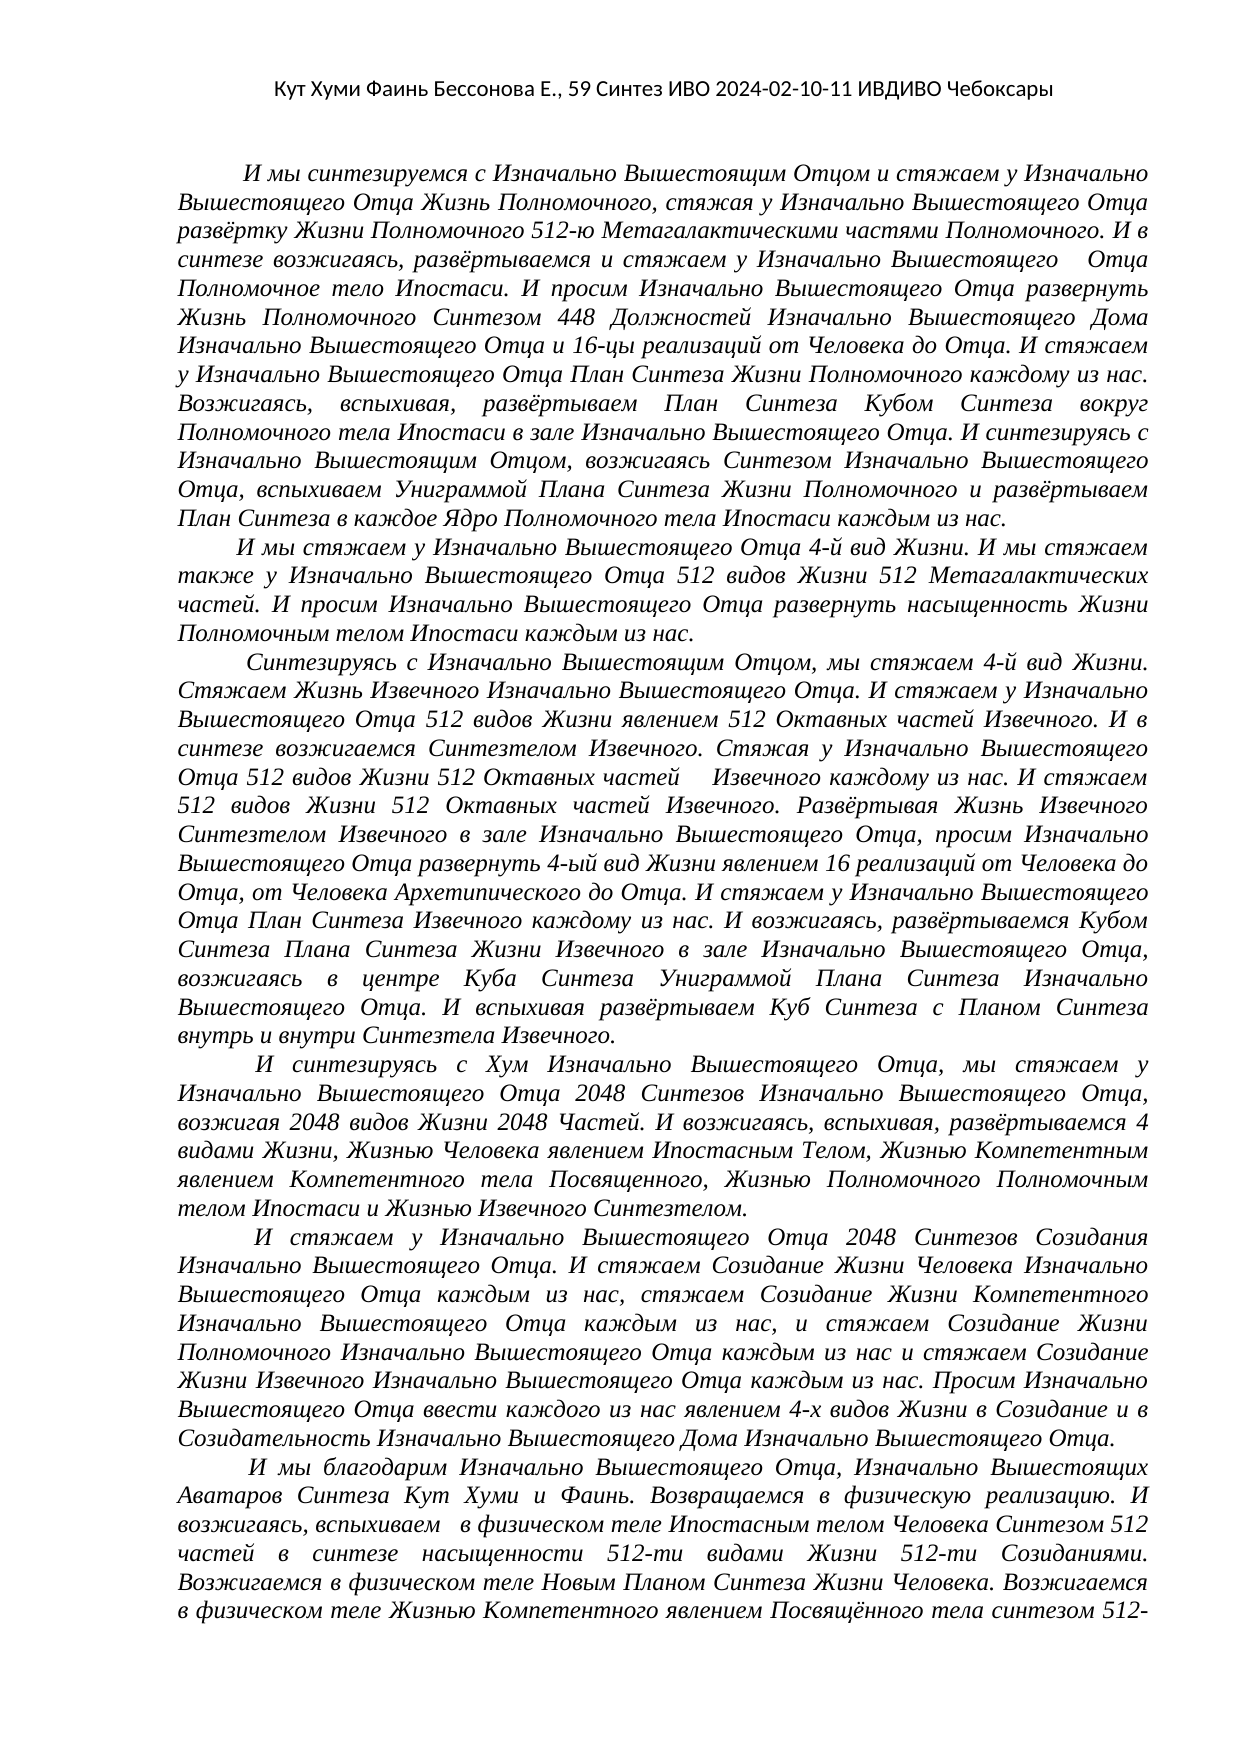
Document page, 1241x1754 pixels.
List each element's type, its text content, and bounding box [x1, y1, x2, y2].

text И стяжаем у Изначально Вышестоящего Отца 2048 Синтезов Созидания Изначально Вышестоящего Отца. И стяжаем Созидание Жизни Человека Изначально Вышестоящего Отца каждым из нас, стяжаем Созидание Жизни Компетентного Изначально Вышестоящего Отца каждым из нас, и стяжаем Созидание Жизни Полномочного Изначально Вышестоящего Отца каждым из нас и стяжаем Созидание Жизни Извечного Изначально Вышестоящего Отца каждым из нас. Просим Изначально Вышестоящего Отца ввести каждого из нас явлением 4-х видов Жизни в Созидание и в Созидательность Изначально Вышестоящего Дома Изначально Вышестоящего Отца. [177, 1222, 1152, 1452]
text Синтезируясь с Изначально Вышестоящим Отцом, мы стяжаем 4-й вид Жизни. Стяжаем Жизнь Извечного Изначально Вышестоящего Отца. И стяжаем у Изначально Вышестоящего Отца 512 видов Жизни явлением 512 Октавных частей Извечного. И в синтезе возжигаемся Синтезтелом Извечного. Стяжая у Изначально Вышестоящего Отца 512 видов Жизни 512 Октавных частей Извечного каждому из нас. И стяжаем 512 видов Жизни 512 Октавных частей Извечного. Развёртывая Жизнь Извечного Синтезтелом Извечного в зале Изначально Вышестоящего Отца, просим Изначально Вышестоящего Отца развернуть 4-ый вид Жизни явлением 16 реализаций от Человека до Отца, от Человека Архетипического до Отца. И стяжаем у Изначально Вышестоящего Отца План Синтеза Извечного каждому из нас. И возжигаясь, развёртываемся Кубом Синтеза Плана Синтеза Жизни Извечного в зале Изначально Вышестоящего Отца, возжигаясь в центре Куба Синтеза Униграммой Плана Синтеза Изначально Вышестоящего Отца. И вспыхивая развёртываем Куб Синтеза с Планом Синтеза внутрь и внутри Синтезтела Извечного. [177, 647, 1152, 1049]
text И мы синтезируемся с Изначально Вышестоящим Отцом и стяжаем у Изначально Вышестоящего Отца Жизнь Полномочного, стяжая у Изначально Вышестоящего Отца развёртку Жизни Полномочного 512-ю Метагалактическими частями Полномочного. И в синтезе возжигаясь, развёртываемся и стяжаем у Изначально Вышестоящего Отца Полномочное тело Ипостаси. И просим Изначально Вышестоящего Отца развернуть Жизнь Полномочного Синтезом 448 Должностей Изначально Вышестоящего Дома Изначально Вышестоящего Отца и 16-цы реализаций от Человека до Отца. И стяжаем у Изначально Вышестоящего Отца План Синтеза Жизни Полномочного каждому из нас. Возжигаясь, вспыхивая, развёртываем План Синтеза Кубом Синтеза вокруг Полномочного тела Ипостаси в зале Изначально Вышестоящего Отца. И синтезируясь с Изначально Вышестоящим Отцом, возжигаясь Синтезом Изначально Вышестоящего Отца, вспыхиваем Униграммой Плана Синтеза Жизни Полномочного и развёртываем План Синтеза в каждое Ядро Полномочного тела Ипостаси каждым из нас. [177, 158, 1152, 532]
text И мы стяжаем у Изначально Вышестоящего Отца 4-й вид Жизни. И мы стяжаем также у Изначально Вышестоящего Отца 512 видов Жизни 512 Метагалактических частей. И просим Изначально Вышестоящего Отца развернуть насыщенность Жизни Полномочным телом Ипостаси каждым из нас. [177, 532, 1152, 647]
text И синтезируясь с Хум Изначально Вышестоящего Отца, мы стяжаем у Изначально Вышестоящего Отца 2048 Синтезов Изначально Вышестоящего Отца, возжигая 2048 видов Жизни 2048 Частей. И возжигаясь, вспыхивая, развёртываемся 4 видами Жизни, Жизнью Человека явлением Ипостасным Телом, Жизнью Компетентным явлением Компетентного тела Посвященного, Жизнью Полномочного Полномочным телом Ипостаси и Жизнью Извечного Синтезтелом. [177, 1049, 1152, 1222]
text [177, 1452, 1152, 1624]
